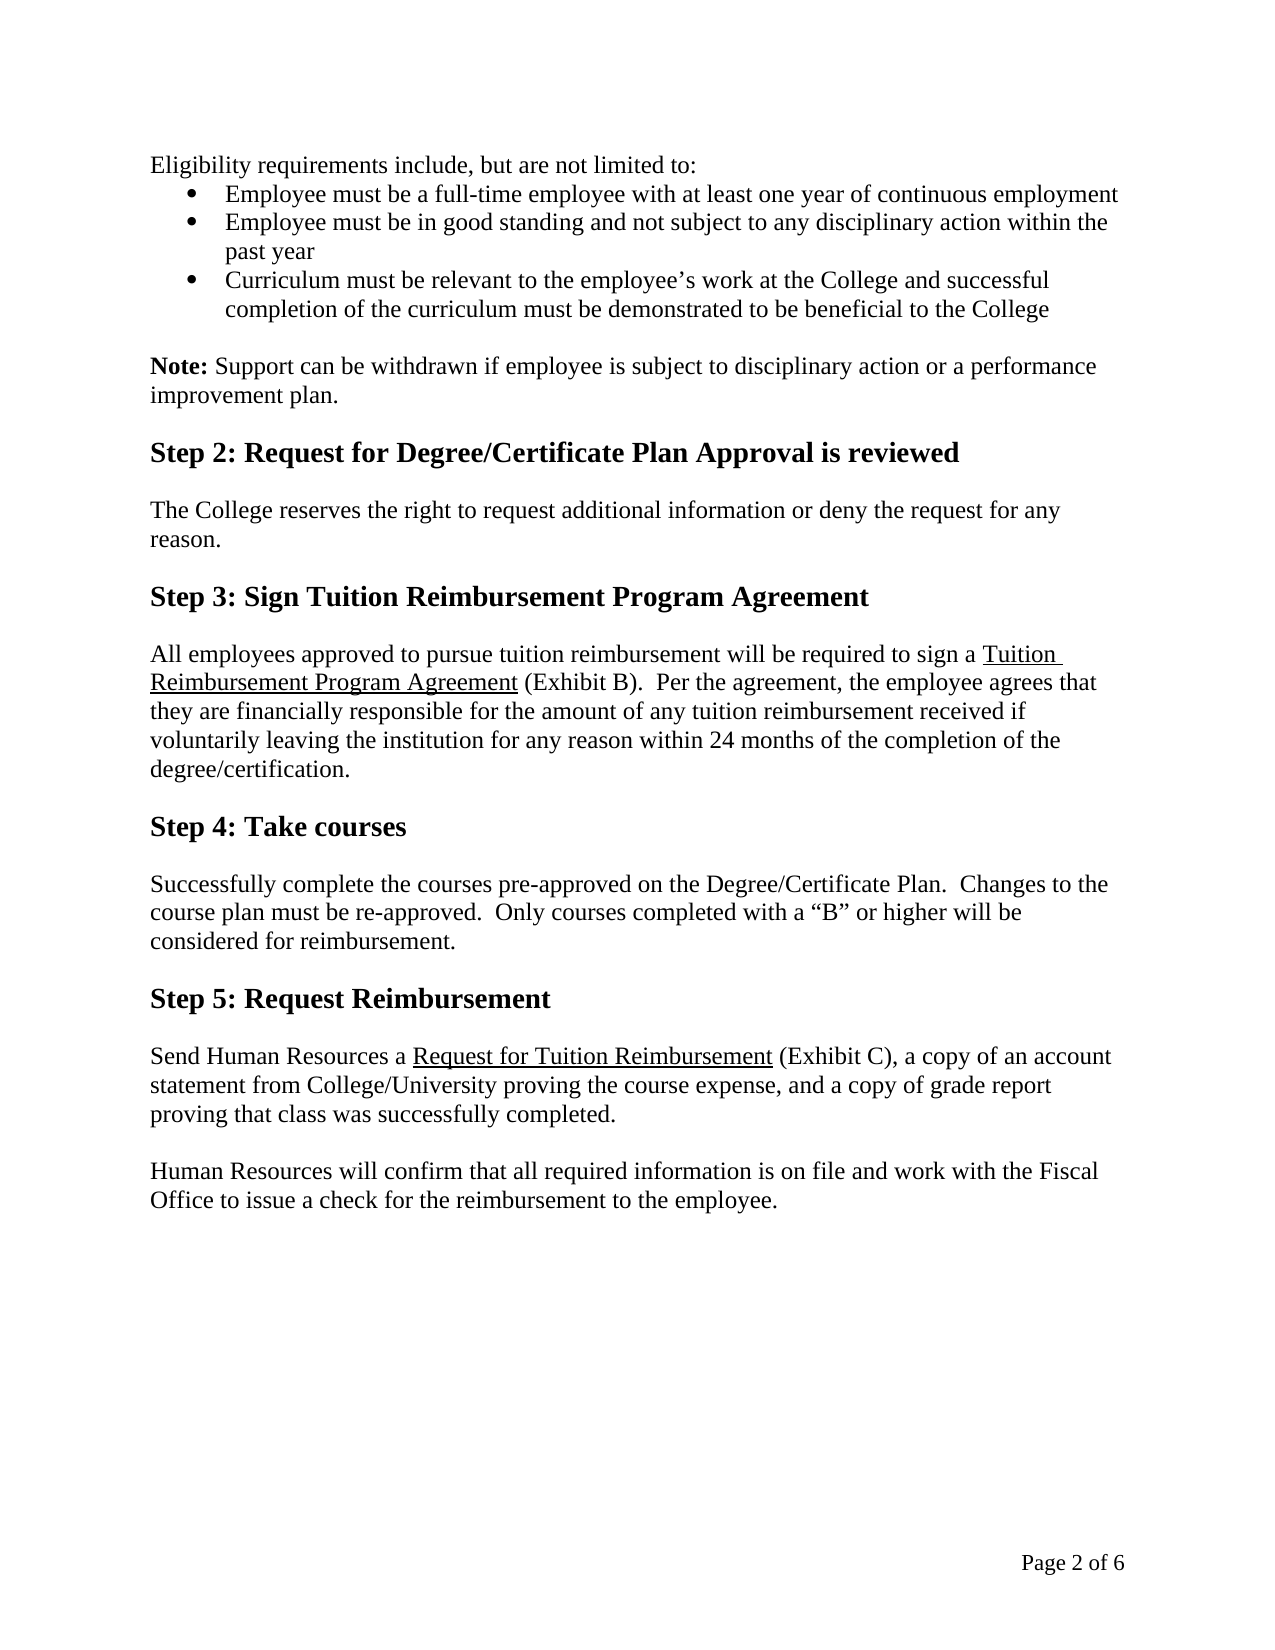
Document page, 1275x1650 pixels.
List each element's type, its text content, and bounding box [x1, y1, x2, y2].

text Step 4: Take courses [150, 809, 1125, 842]
text Step 5: Request Reimbursement [150, 981, 1125, 1015]
list Curriculum must be relevant to the employee’s work at the College and successful completion of the curriculum must be demonstrated to be beneficial to the College [187, 265, 1125, 322]
text Step 3: Sign Tuition Reimbursement Program Agreement [150, 579, 1125, 612]
text Note: Support can be withdrawn if employee is subject to disciplinary action or a performance improvement plan. [150, 351, 1125, 409]
text Send Human Resources a Request for Tuition Reimbursement (Exhibit C), a copy of an account statement from College/University proving the course expense, and a copy of grade report proving that class was successfully completed. [150, 1041, 1125, 1127]
list Employee must be a full-time employee with at least one year of continuous employment [187, 179, 1125, 207]
text Human Resources will confirm that all required information is on file and work with the Fiscal Office to issue a check for the reimbursement to the employee. [150, 1156, 1125, 1214]
list Employee must be in good standing and not subject to any disciplinary action within the past year [187, 207, 1125, 265]
text All employees approved to pursue tuition reimbursement will be required to sign a Tuition Reimbursement Program Agreement (Exhibit B). Per the agreement, the employee agrees that they are financially responsible for the amount of any tuition reimbursement received if voluntarily leaving the institution for any reason within 24 months of the completion of the degree/certification. [150, 639, 1125, 782]
text Step 2: Request for Degree/Certificate Plan Approval is reviewed [150, 435, 1125, 469]
text Eligibility requirements include, but are not limited to: [150, 150, 1125, 179]
text Successfully complete the courses pre-approved on the Degree/Certificate Plan. Changes to the course plan must be re-approved. Only courses completed with a “B” or higher will be considered for reimbursement. [150, 869, 1125, 955]
text The College reserves the right to request additional information or deny the request for any reason. [150, 495, 1125, 552]
